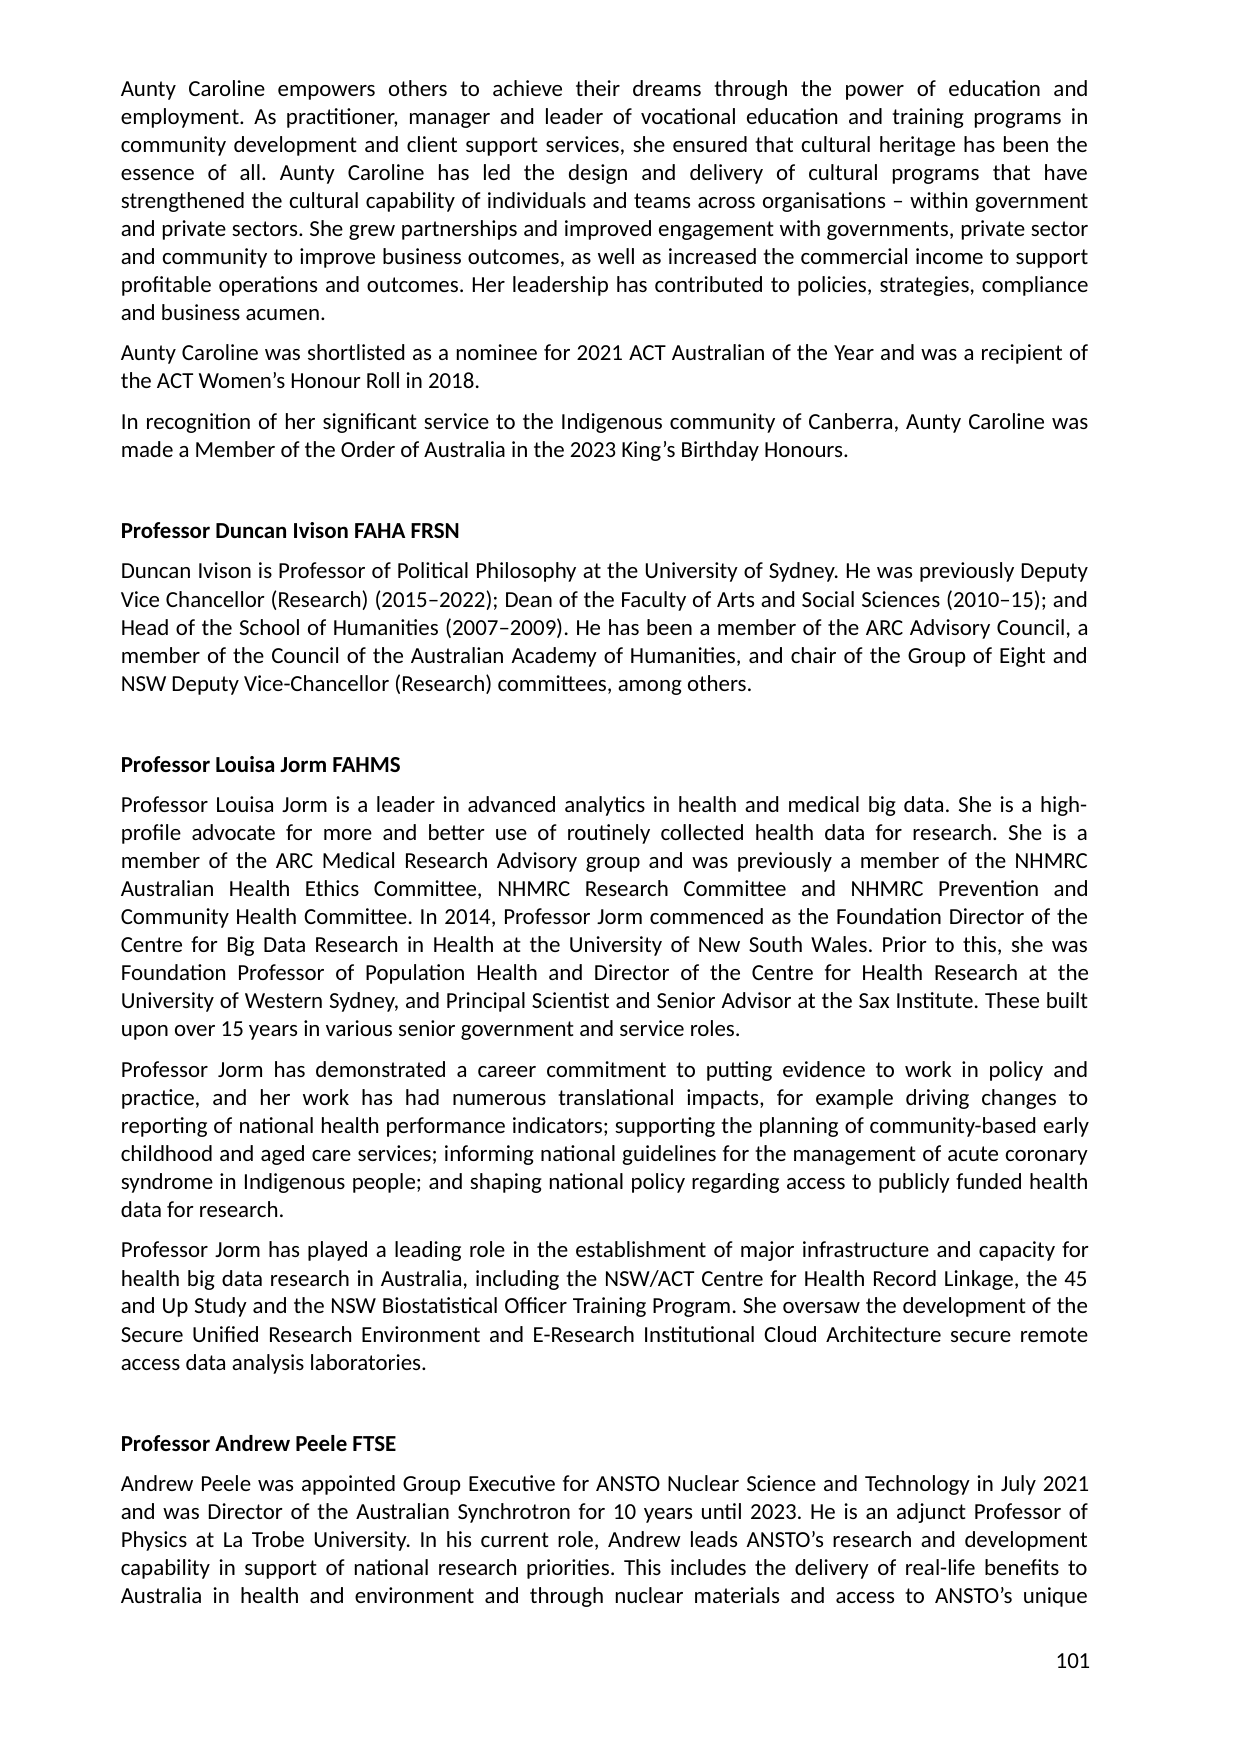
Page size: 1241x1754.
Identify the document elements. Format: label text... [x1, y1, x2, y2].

text Aunty Caroline empowers others to achieve their dreams through the power of education and employment. As practitioner, manager and leader of vocational education and training programs in community development and client support services, she ensured that cultural heritage has been the essence of all. Aunty Caroline has led the design and delivery of cultural programs that have strengthened the cultural capability of individuals and teams across organisations – within government and private sectors. She grew partnerships and improved engagement with governments, private sector and community to improve business outcomes, as well as increased the commercial income to support profitable operations and outcomes. Her leadership has contributed to policies, strategies, compliance and business acumen. [121, 74, 1090, 326]
text In recognition of her significant service to the Indigenous community of Canberra, Aunty Caroline was made a Member of the Order of Australia in the 2023 King’s Birthday Honours. [121, 407, 1090, 463]
text Professor Louisa Jorm is a leader in advanced analytics in health and medical big data. She is a high-profile advocate for more and better use of routinely collected health data for research. She is a member of the ARC Medical Research Advisory group and was previously a member of the NHMRC Australian Health Ethics Committee, NHMRC Research Committee and NHMRC Prevention and Community Health Committee. In 2014, Professor Jorm commenced as the Foundation Director of the Centre for Big Data Research in Health at the University of New South Wales. Prior to this, she was Foundation Professor of Population Health and Director of the Centre for Health Research at the University of Western Sydney, and Principal Scientist and Senior Advisor at the Sax Institute. These built upon over 15 years in various senior government and service roles. [121, 790, 1090, 1042]
text Professor Andrew Peele FTSE [121, 1429, 1090, 1457]
text Professor Jorm has played a leading role in the establishment of major infrastructure and capacity for health big data research in Australia, including the NSW/ACT Centre for Health Record Linkage, the 45 and Up Study and the NSW Biostatistical Officer Training Program. She oversaw the development of the Secure Unified Research Environment and E-Research Institutional Cloud Architecture secure remote access data analysis laboratories. [121, 1236, 1090, 1376]
text Professor Duncan Ivison FAHA FRSN [121, 516, 1090, 544]
text Professor Jorm has demonstrated a career commitment to putting evidence to work in policy and practice, and her work has had numerous translational impacts, for example driving changes to reporting of national health performance indicators; supporting the planning of community-based early childhood and aged care services; informing national guidelines for the management of acute coronary syndrome in Indigenous people; and shaping national policy regarding access to publicly funded health data for research. [121, 1055, 1090, 1223]
text Duncan Ivison is Professor of Political Philosophy at the University of Sydney. He was previously Deputy Vice Chancellor (Research) (2015–2022); Dean of the Faculty of Arts and Social Sciences (2010–15); and Head of the School of Humanities (2007–2009). He has been a member of the ARC Advisory Council, a member of the Council of the Australian Academy of Humanities, and chair of the Group of Eight and NSW Deputy Vice-Chancellor (Research) committees, among others. [121, 557, 1090, 697]
text Professor Louisa Jorm FAHMS [121, 750, 1090, 778]
text Aunty Caroline was shortlisted as a nominee for 2021 ACT Australian of the Year and was a recipient of the ACT Women’s Honour Roll in 2018. [121, 338, 1090, 394]
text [121, 1469, 1090, 1609]
